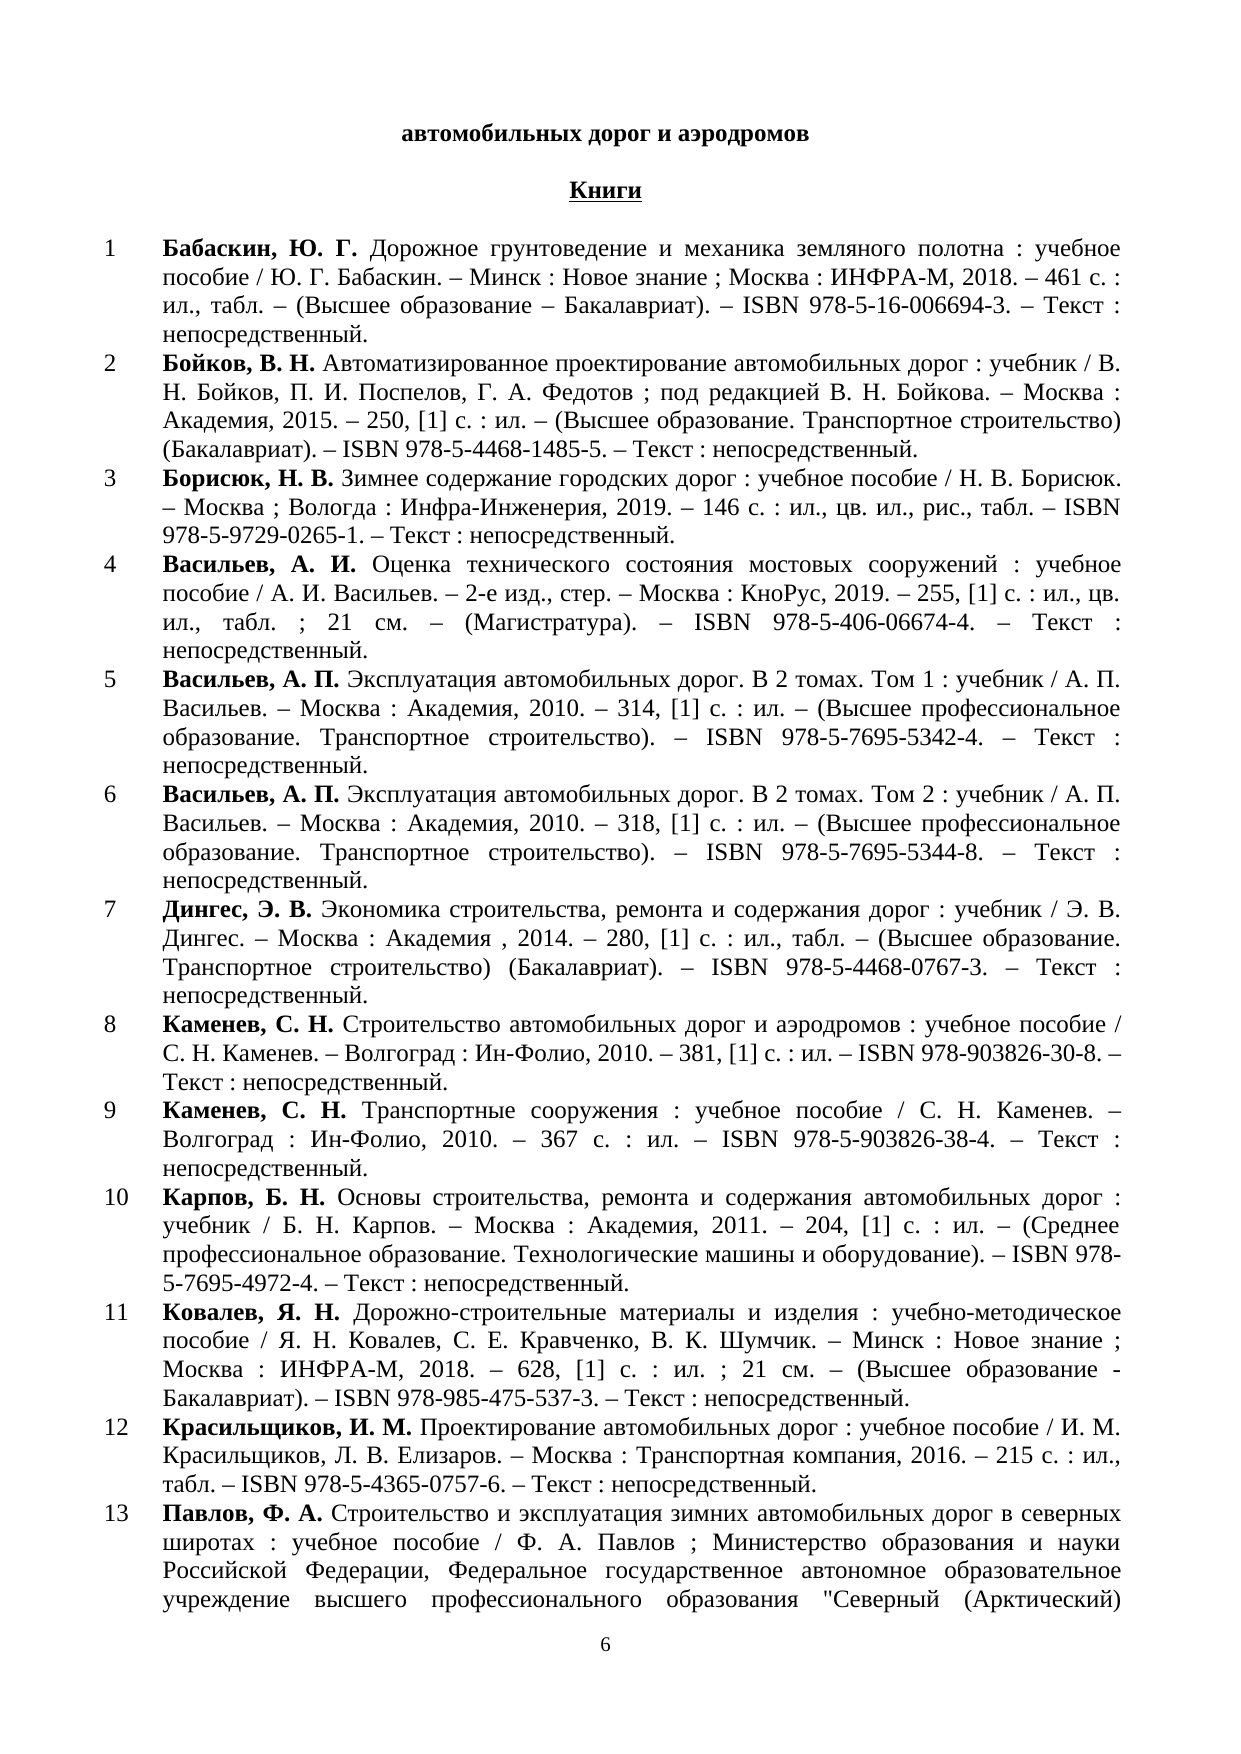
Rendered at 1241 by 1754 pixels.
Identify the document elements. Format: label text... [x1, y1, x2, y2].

list Борисюк, Н. В. Зимнее содержание городских дорог : учебное пособие / Н. В. Борисюк. – Москва ; Вологда : Инфра-Инженерия, 2019. – 146 с. : ил., цв. ил., рис., табл. – ISBN 978-5-9729-0265-1. – Текст : непосредственный. [103, 463, 1122, 549]
list Васильев, А. П. Эксплуатация автомобильных дорог. В 2 томах. Том 2 : учебник / А. П. Васильев. – Москва : Академия, 2010. – 318, [1] с. : ил. – (Высшее профессиональное образование. Транспортное строительство). – ISBN 978-5-7695-5344-8. – Текст : непосредственный. [103, 779, 1122, 894]
text Книги [89, 176, 1122, 204]
list Бойков, В. Н. Автоматизированное проектирование автомобильных дорог : учебник / В. Н. Бойков, П. И. Поспелов, Г. А. Федотов ; под редакцией В. Н. Бойкова. – Москва : Академия, 2015. – 250, [1] с. : ил. – (Высшее образование. Транспортное строительство) (Бакалавриат). – ISBN 978-5-4468-1485-5. – Текст : непосредственный. [103, 348, 1122, 463]
list Красильщиков, И. М. Проектирование автомобильных дорог : учебное пособие / И. М. Красильщиков, Л. В. Елизаров. – Москва : Транспортная компания, 2016. – 215 с. : ил., табл. – ISBN 978-5-4365-0757-6. – Текст : непосредственный. [103, 1412, 1122, 1498]
list Васильев, А. П. Эксплуатация автомобильных дорог. В 2 томах. Том 1 : учебник / А. П. Васильев. – Москва : Академия, 2010. – 314, [1] с. : ил. – (Высшее профессиональное образование. Транспортное строительство). – ISBN 978-5-7695-5342-4. – Текст : непосредственный. [103, 664, 1122, 779]
list Васильев, А. И. Оценка технического состояния мостовых сооружений : учебное пособие / А. И. Васильев. – 2-е изд., стер. – Москва : КноРус, 2019. – 255, [1] с. : ил., цв. ил., табл. ; 21 см. – (Магистратура). – ISBN 978-5-406-06674-4. – Текст : непосредственный. [103, 549, 1122, 664]
list Каменев, С. Н. Строительство автомобильных дорог и аэродромов : учебное пособие / С. Н. Каменев. – Волгоград : Ин-Фолио, 2010. – 381, [1] с. : ил. – ISBN 978-903826-30-8. – Текст : непосредственный. [103, 1009, 1122, 1096]
list Бабаскин, Ю. Г. Дорожное грунтоведение и механика земляного полотна : учебное пособие / Ю. Г. Бабаскин. – Минск : Новое знание ; Москва : ИНФРА-М, 2018. – 461 с. : ил., табл. – (Высшее образование – Бакалавриат). – ISBN 978-5-16-006694-3. – Текст : непосредственный. [103, 233, 1122, 348]
text автомобильных дорог и аэродромов [89, 118, 1122, 147]
list Ковалев, Я. Н. Дорожно-строительные материалы и изделия : учебно-методическое пособие / Я. Н. Ковалев, С. Е. Кравченко, В. К. Шумчик. – Минск : Новое знание ; Москва : ИНФРА-М, 2018. – 628, [1] с. : ил. ; 21 см. – (Высшее образование - Бакалавриат). – ISBN 978-985-475-537-3. – Текст : непосредственный. [103, 1297, 1122, 1412]
list Каменев, С. Н. Транспортные сооружения : учебное пособие / С. Н. Каменев. – Волгоград : Ин-Фолио, 2010. – 367 с. : ил. – ISBN 978-5-903826-38-4. – Текст : непосредственный. [103, 1096, 1122, 1182]
list Карпов, Б. Н. Основы строительства, ремонта и содержания автомобильных дорог : учебник / Б. Н. Карпов. – Москва : Академия, 2011. – 204, [1] с. : ил. – (Среднее профессиональное образование. Технологические машины и оборудование). – ISBN 978-5-7695-4972-4. – Текст : непосредственный. [103, 1182, 1122, 1297]
list Дингес, Э. В. Экономика строительства, ремонта и содержания дорог : учебник / Э. В. Дингес. – Москва : Академия , 2014. – 280, [1] с. : ил., табл. – (Высшее образование. Транспортное строительство) (Бакалавриат). – ISBN 978-5-4468-0767-3. – Текст : непосредственный. [103, 894, 1122, 1009]
